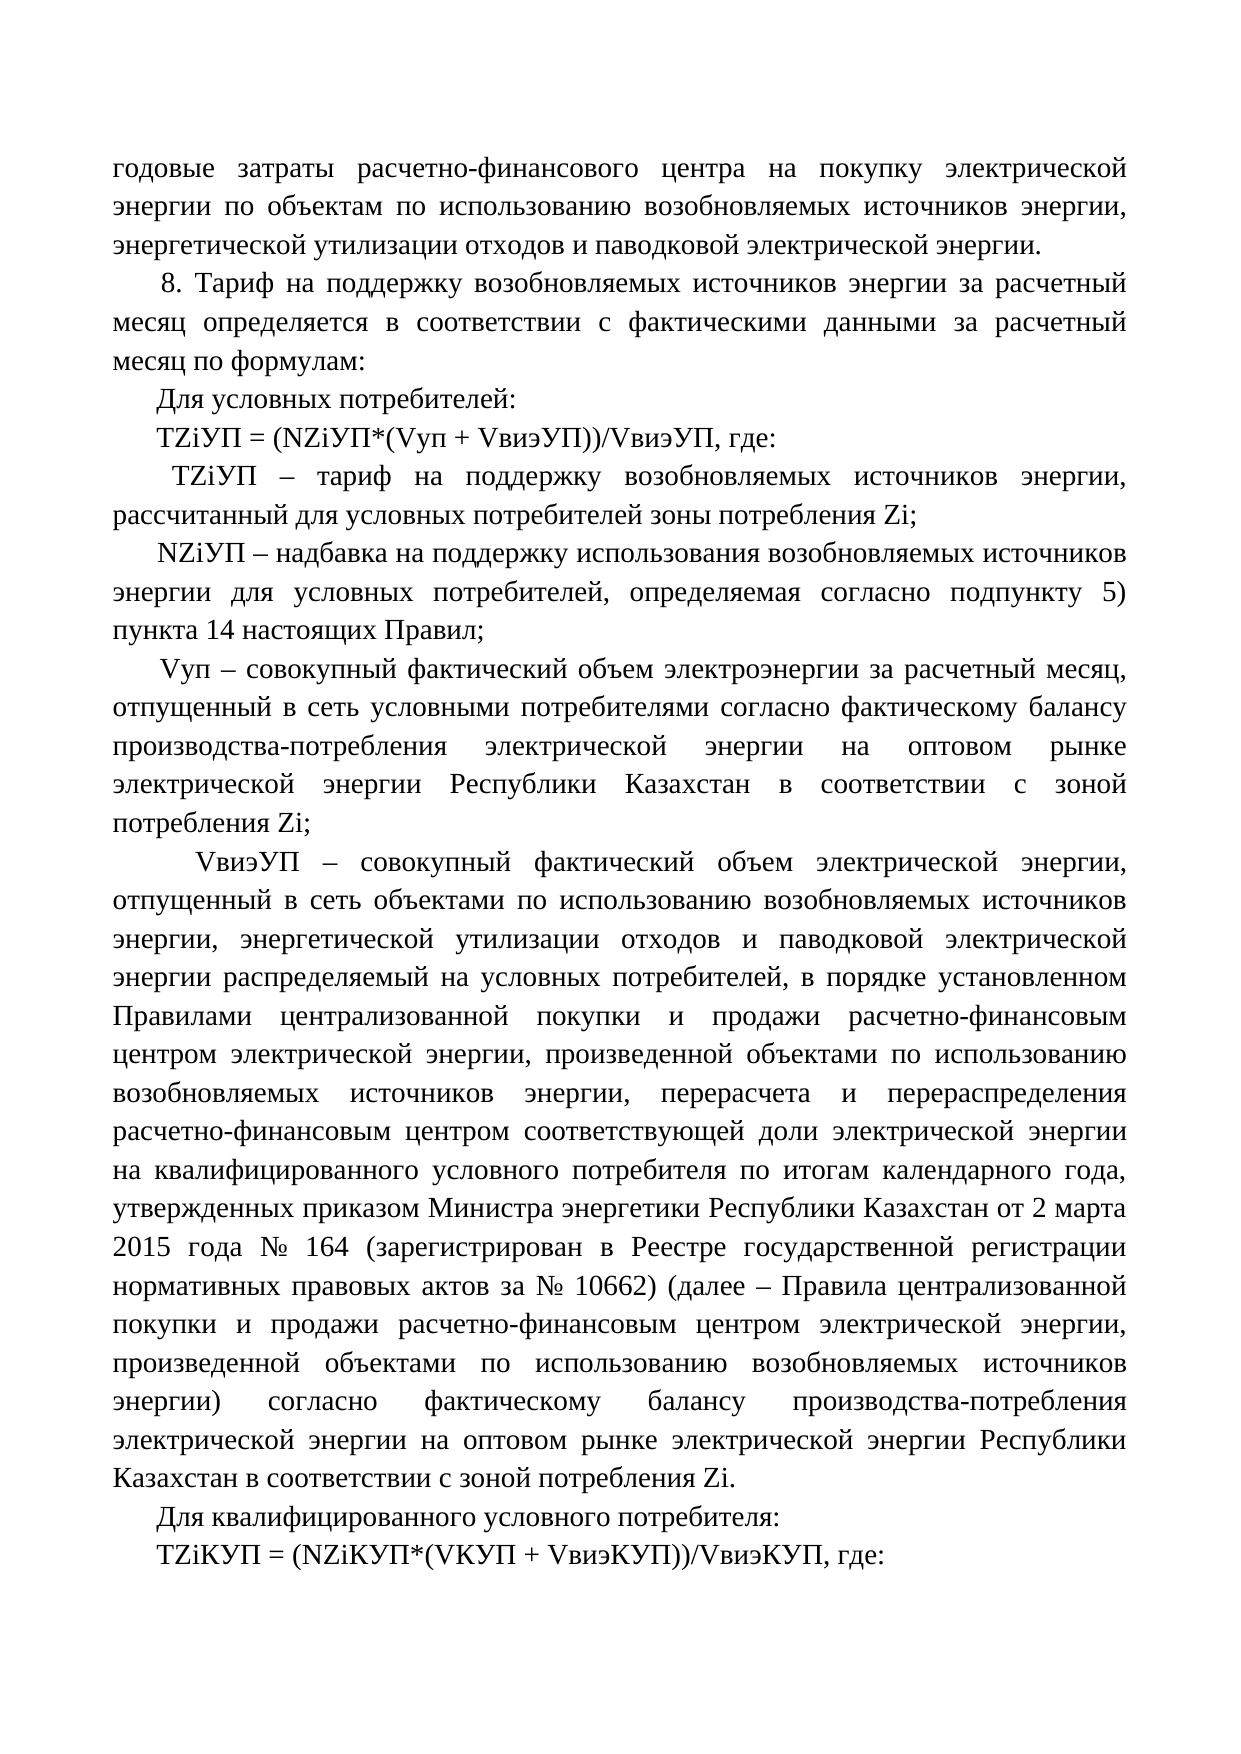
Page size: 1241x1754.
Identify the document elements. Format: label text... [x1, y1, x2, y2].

text Для условных потребителей: [112, 381, 1128, 415]
text VвиэУП – совокупный фактический объем электрической энергии, отпущенный в сеть объектами по использованию возобновляемых источников энергии, энергетической утилизации отходов и паводковой электрической энергии распределяемый на условных потребителей, в порядке установленном Правилами централизованной покупки и продажи расчетно-финансовым центром электрической энергии, произведенной объектами по использованию возобновляемых источников энергии, перерасчета и перераспределения расчетно-финансовым центром соответствующей доли электрической энергии на квалифицированного условного потребителя по итогам календарного года, утвержденных приказом Министра энергетики Республики Казахстан от 2 марта 2015 года № 164 (зарегистрирован в Реестре государственной регистрации нормативных правовых актов за № 10662) (далее – Правила централизованной покупки и продажи расчетно-финансовым центром электрической энергии, произведенной объектами по использованию возобновляемых источников энергии) согласно фактическому балансу производства-потребления электрической энергии на оптовом рынке электрической энергии Республики Казахстан в соответствии с зоной потребления Zi. [112, 844, 1128, 1494]
text ТZiКУП = (NZiКУП*(VКУП + VвиэКУП))/VвиэКУП, где: [112, 1537, 1128, 1571]
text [112, 150, 1128, 261]
text 8. Тариф на поддержку возобновляемых источников энергии за расчетный месяц определяется в соответствии с фактическими данными за расчетный месяц по формулам: [112, 266, 1128, 376]
text Для квалифицированного условного потребителя: [112, 1499, 1128, 1532]
text Vуп – совокупный фактический объем электроэнергии за расчетный месяц, отпущенный в сеть условными потребителями согласно фактическому балансу производства-потребления электрической энергии на оптовом рынке электрической энергии Республики Казахстан в соответствии с зоной потребления Zi; [112, 651, 1128, 839]
text ТZiУП = (NZiУП*(Vуп + VвиэУП))/VвиэУП, где: [112, 420, 1128, 453]
text TZiУП – тариф на поддержку возобновляемых источников энергии, рассчитанный для условных потребителей зоны потребления Zi; [112, 458, 1128, 530]
text NZiУП – надбавка на поддержку использования возобновляемых источников энергии для условных потребителей, определяемая согласно подпункту 5) пункта 14 настоящих Правил; [112, 535, 1128, 646]
